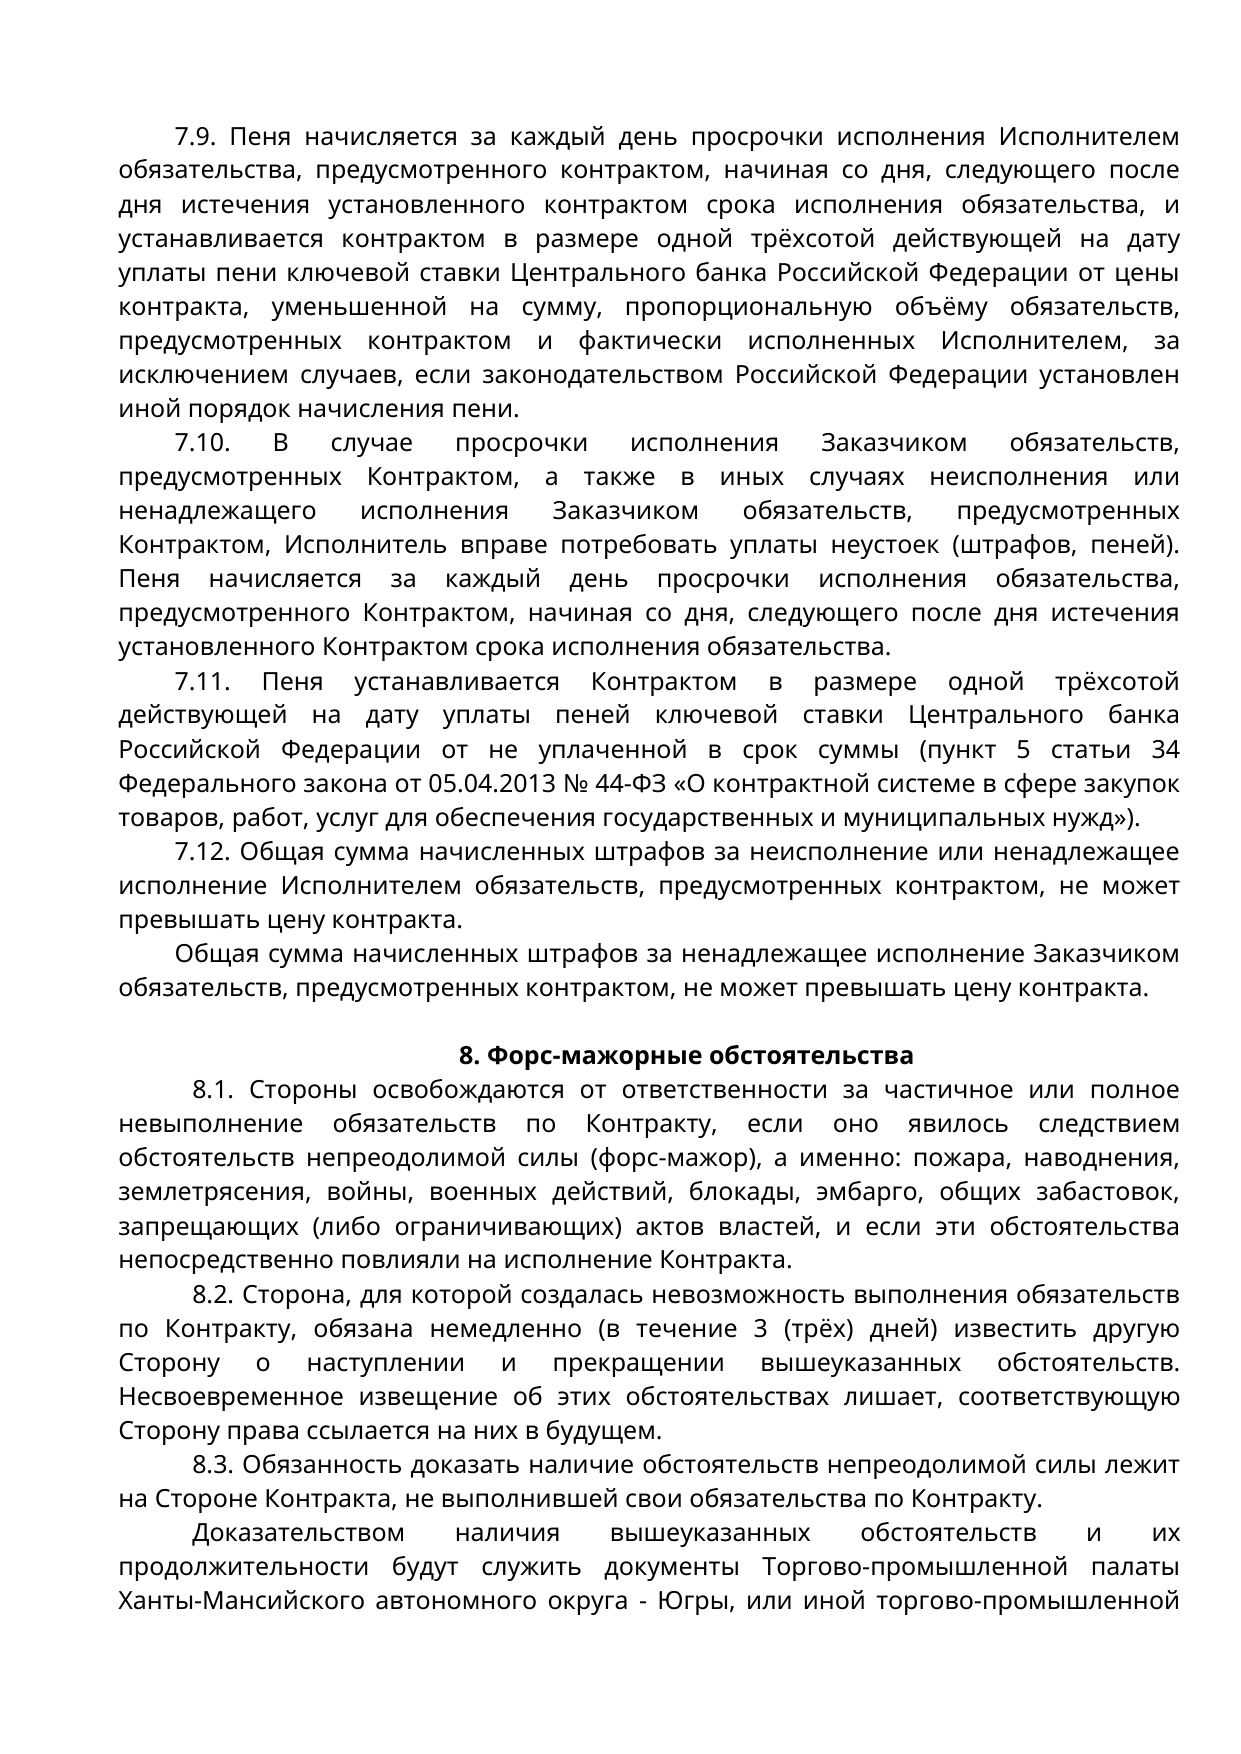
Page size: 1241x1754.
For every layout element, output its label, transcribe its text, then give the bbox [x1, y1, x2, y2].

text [118, 1515, 1181, 1617]
text 7.10. В случае просрочки исполнения Заказчиком обязательств, предусмотренных Контрактом, а также в иных случаях неисполнения или ненадлежащего исполнения Заказчиком обязательств, предусмотренных Контрактом, Исполнитель вправе потребовать уплаты неустоек (штрафов, пеней). Пеня начисляется за каждый день просрочки исполнения обязательства, предусмотренного Контрактом, начиная со дня, следующего после дня истечения установленного Контрактом срока исполнения обязательства. [118, 425, 1181, 663]
text Общая сумма начисленных штрафов за ненадлежащее исполнение Заказчиком обязательств, предусмотренных контрактом, не может превышать цену контракта. [118, 936, 1181, 1004]
text 7.9. Пеня начисляется за каждый день просрочки исполнения Исполнителем обязательства, предусмотренного контрактом, начиная со дня, следующего после дня истечения установленного контрактом срока исполнения обязательства, и устанавливается контрактом в размере одной трёхсотой действующей на дату уплаты пени ключевой ставки Центрального банка Российской Федерации от цены контракта, уменьшенной на сумму, пропорциональную объёму обязательств, предусмотренных контрактом и фактически исполненных Исполнителем, за исключением случаев, если законодательством Российской Федерации установлен иной порядок начисления пени. [118, 118, 1181, 425]
text 7.12. Общая сумма начисленных штрафов за неисполнение или ненадлежащее исполнение Исполнителем обязательств, предусмотренных контрактом, не может превышать цену контракта. [118, 833, 1181, 936]
text 8.2. Сторона, для которой создалась невозможность выполнения обязательств по Контракту, обязана немедленно (в течение 3 (трёх) дней) известить другую Сторону о наступлении и прекращении вышеуказанных обстоятельств. Несвоевременное извещение об этих обстоятельствах лишает, соответствующую Сторону права ссылается на них в будущем. [118, 1276, 1181, 1447]
text 8.3. Обязанность доказать наличие обстоятельств непреодолимой силы лежит на Стороне Контракта, не выполнившей свои обязательства по Контракту. [118, 1447, 1181, 1515]
text 7.11. Пеня устанавливается Контрактом в размере одной трёхсотой действующей на дату уплаты пеней ключевой ставки Центрального банка Российской Федерации от не уплаченной в срок суммы (пункт 5 статьи 34 Федерального закона от 05.04.2013 № 44-ФЗ «О контрактной системе в сфере закупок товаров, работ, услуг для обеспечения государственных и муниципальных нужд»). [118, 663, 1181, 833]
text 8.1. Стороны освобождаются от ответственности за частичное или полное невыполнение обязательств по Контракту, если оно явилось следствием обстоятельств непреодолимой силы (форс-мажор), а именно: пожара, наводнения, землетрясения, войны, военных действий, блокады, эмбарго, общих забастовок, запрещающих (либо ограничивающих) актов властей, и если эти обстоятельства непосредственно повлияли на исполнение Контракта. [118, 1072, 1181, 1276]
text 8. Форс-мажорные обстоятельства [118, 1038, 1181, 1072]
